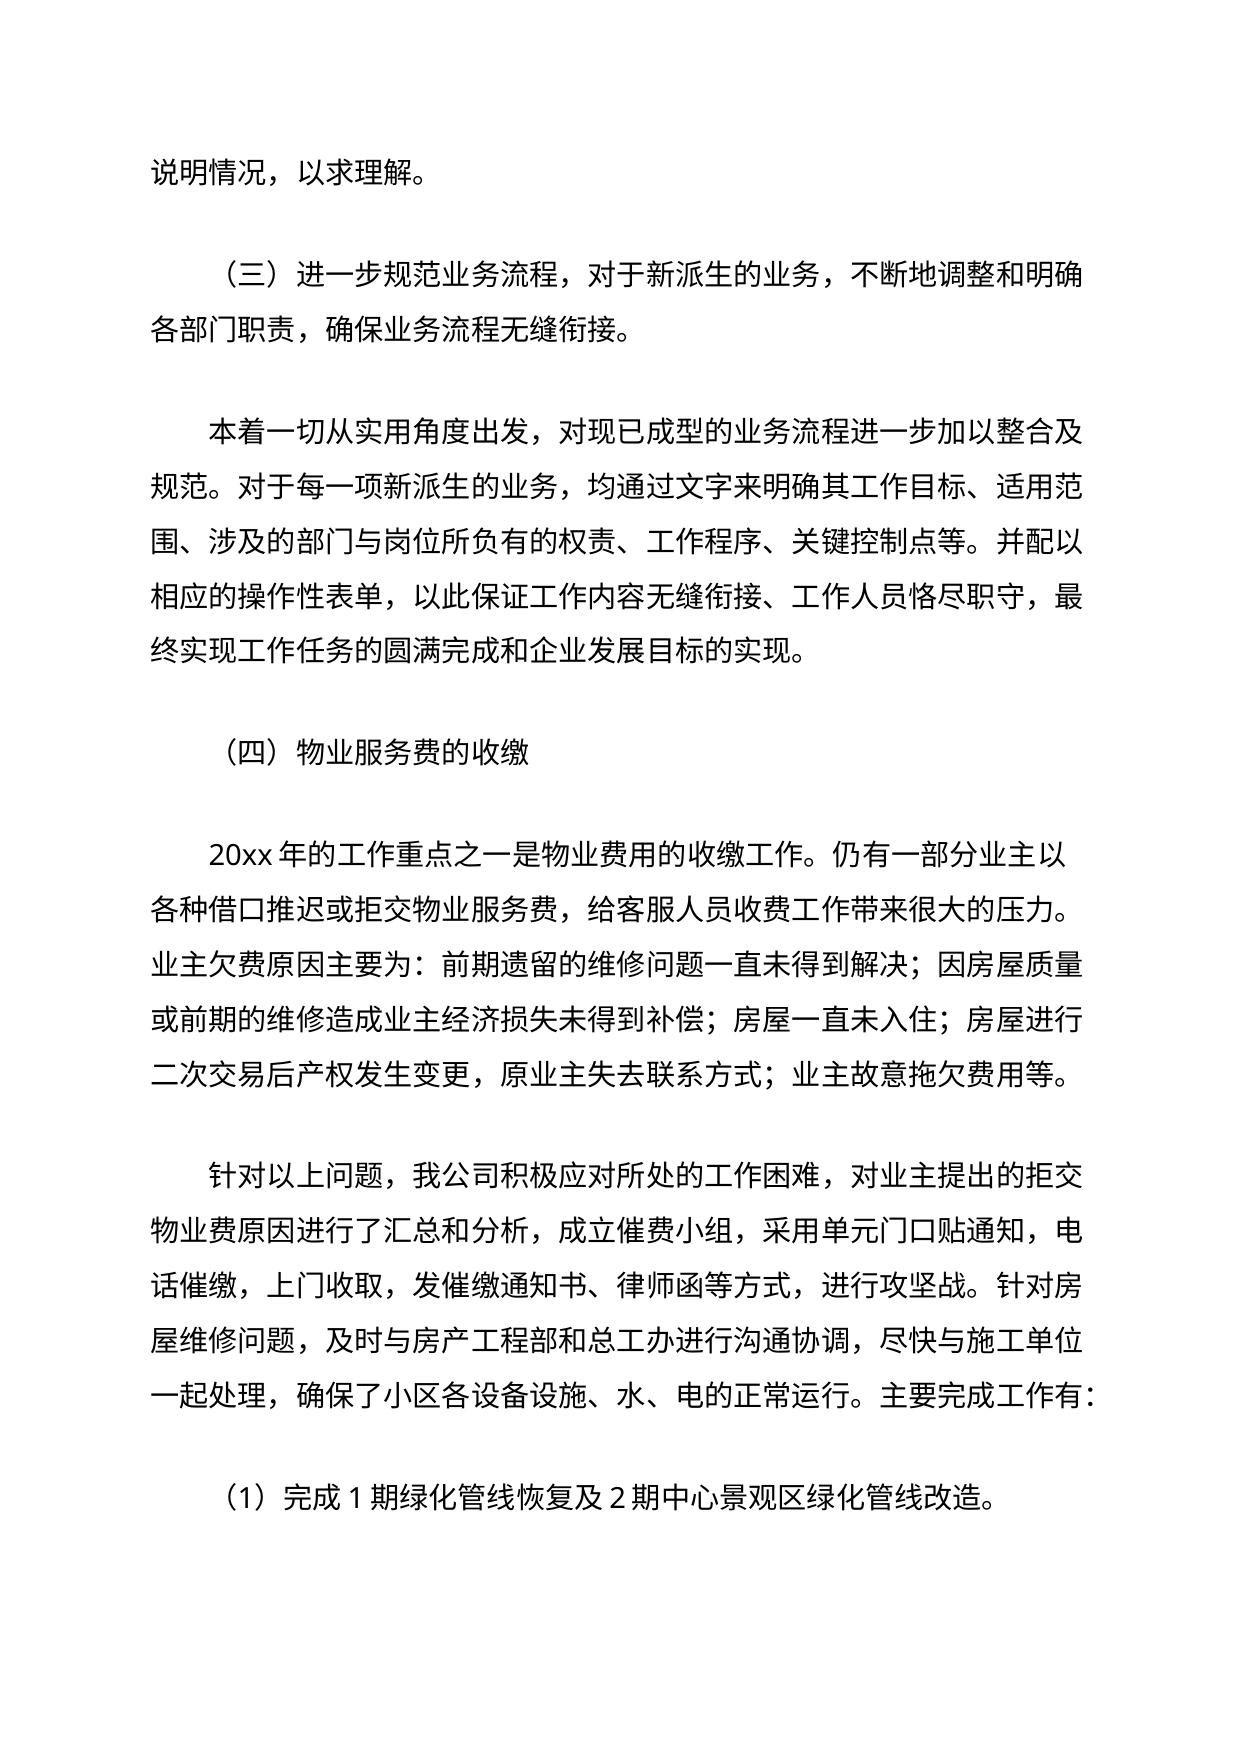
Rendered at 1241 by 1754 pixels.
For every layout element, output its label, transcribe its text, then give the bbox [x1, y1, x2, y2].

text （三）进一步规范业务流程，对于新派生的业务，不断地调整和明确各部门职责，确保业务流程无缝衔接。 [150, 252, 1090, 349]
text （四）物业服务费的收缴 [150, 730, 1090, 772]
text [150, 150, 1090, 192]
text （1）完成1期绿化管线恢复及2期中心景观区绿化管线改造。 [150, 1474, 1090, 1517]
text 本着一切从实用角度出发，对现已成型的业务流程进一步加以整合及规范。对于每一项新派生的业务，均通过文字来明确其工作目标、适用范围、涉及的部门与岗位所负有的权责、工作程序、关键控制点等。并配以相应的操作性表单，以此保证工作内容无缝衔接、工作人员恪尽职守，最终实现工作任务的圆满完成和企业发展目标的实现。 [150, 408, 1090, 670]
text 20xx年的工作重点之一是物业费用的收缴工作。仍有一部分业主以各种借口推迟或拒交物业服务费，给客服人员收费工作带来很大的压力。业主欠费原因主要为：前期遗留的维修问题一直未得到解决；因房屋质量或前期的维修造成业主经济损失未得到补偿；房屋一直未入住；房屋进行二次交易后产权发生变更，原业主失去联系方式；业主故意拖欠费用等。 [150, 832, 1090, 1093]
text 针对以上问题，我公司积极应对所处的工作困难，对业主提出的拒交物业费原因进行了汇总和分析，成立催费小组，采用单元门口贴通知，电话催缴，上门收取，发催缴通知书、律师函等方式，进行攻坚战。针对房屋维修问题，及时与房产工程部和总工办进行沟通协调，尽快与施工单位一起处理，确保了小区各设备设施、水、电的正常运行。主要完成工作有： [150, 1153, 1090, 1415]
